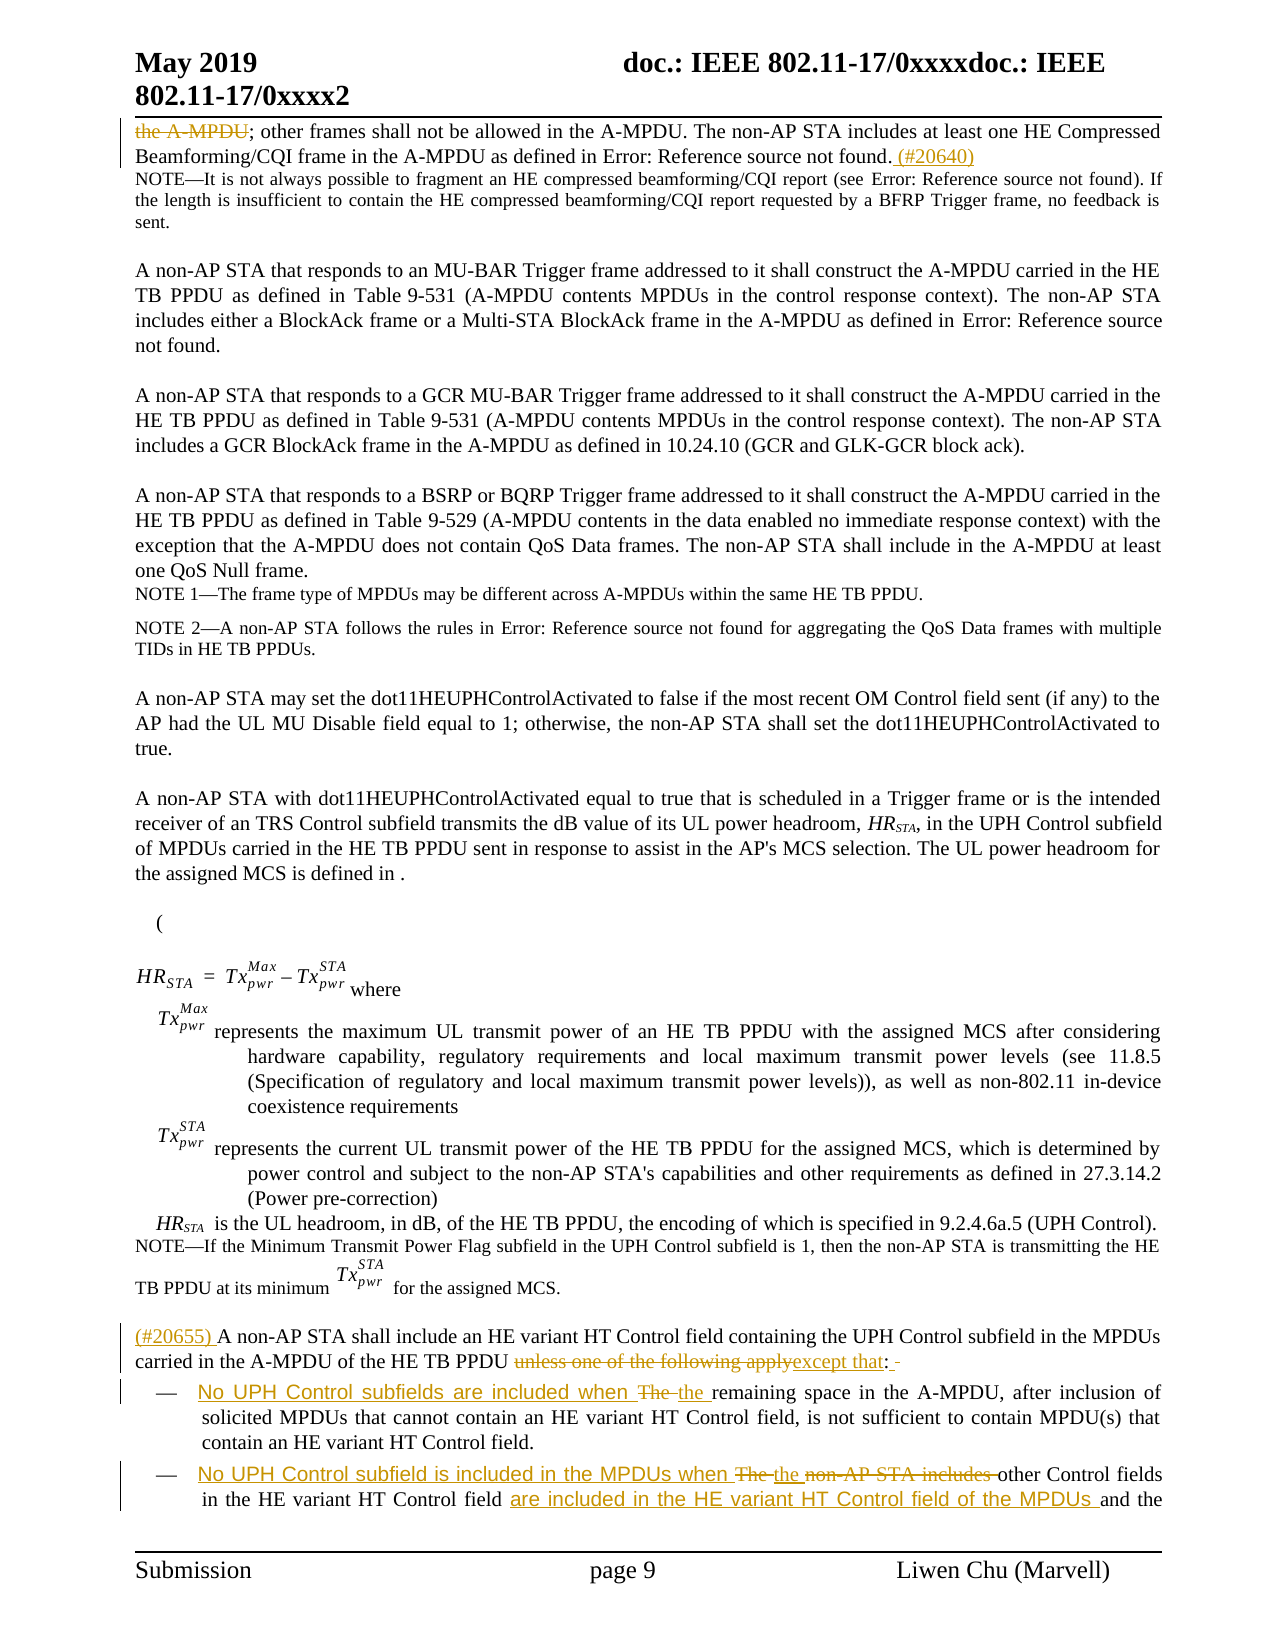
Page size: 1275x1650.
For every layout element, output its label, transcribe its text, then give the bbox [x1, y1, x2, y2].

text A non-AP STA that responds to a BSRP or BQRP Trigger frame addressed to it shall construct the A-MPDU carried in the HE TB PPDU as defined in Table 9-529 (A-MPDU contents in the data enabled no immediate response context) with the exception that the A-MPDU does not contain QoS Data frames. The non-AP STA shall include in the A-MPDU at least one QoS Null frame. [135, 482, 1162, 582]
text A non-AP STA with dot11HEUPHControlActivated equal to true that is scheduled in a Trigger frame or is the intended receiver of an TRS Control subfield transmits the dB value of its UL power headroom, HRSTA, in the UPH Control subfield of MPDUs carried in the HE TB PPDU sent in response to assist in the AP's MCS selection. The UL power headroom for the assigned MCS is defined in Equation (26-2). [135, 785, 1162, 885]
text A non-AP STA shall include an HE variant HT Control field containing the UPH Control subfield in the MPDUs carried in the A-MPDU of the HE TB PPDU : [135, 1323, 1162, 1373]
text NOTE 1—The frame type of MPDUs may be different across A-MPDUs within the same HE TB PPDU. [135, 582, 1162, 604]
list remaining space in the A-MPDU, after inclusion of solicited MPDUs that cannot contain an HE variant HT Control field, is not sufficient to contain MPDU(s) that contain an HE variant HT Control field. [156, 1379, 1162, 1454]
list represents the current UL transmit power of the HE TB PPDU for the assigned MCS, which is determined by power control and subject to the non-AP STA's capabilities and other requirements as defined in 27.3.14.2 (Power pre-correction) [156, 1118, 1162, 1210]
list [156, 1461, 1162, 1511]
text NOTE—If the Minimum Transmit Power Flag subfield in the UPH Control subfield is 1, then the non-AP STA is transmitting the HE TB PPDU at its minimum for the assigned MCS. [135, 1235, 1162, 1298]
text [135, 118, 1162, 168]
list represents the maximum UL transmit power of an HE TB PPDU with the assigned MCS after considering hardware capability, regulatory requirements and local maximum transmit power levels (see 11.8.5 (Specification of regulatory and local maximum transmit power levels)), as well as non-802.11 in-device coexistence requirements [156, 1001, 1162, 1118]
text A non-AP STA that responds to a GCR MU-BAR Trigger frame addressed to it shall construct the A-MPDU carried in the HE TB PPDU as defined in Table 9-531 (A-MPDU contents MPDUs in the control response context). The non-AP STA includes a GCR BlockAck frame in the A-MPDU as defined in 10.24.10 (GCR and GLK-GCR block ack). [135, 382, 1162, 457]
text A non-AP STA may set the dot11HEUPHControlActivated to false if the most recent OM Control field sent (if any) to the AP had the UL MU Disable field equal to 1; otherwise, the non-AP STA shall set the dot11HEUPHControlActivated to true. [135, 685, 1162, 760]
list HRSTA is the UL headroom, in dB, of the HE TB PPDU, the encoding of which is specified in 9.2.4.6a.5 (UPH Control). [156, 1210, 1162, 1235]
text where [135, 959, 1162, 1001]
